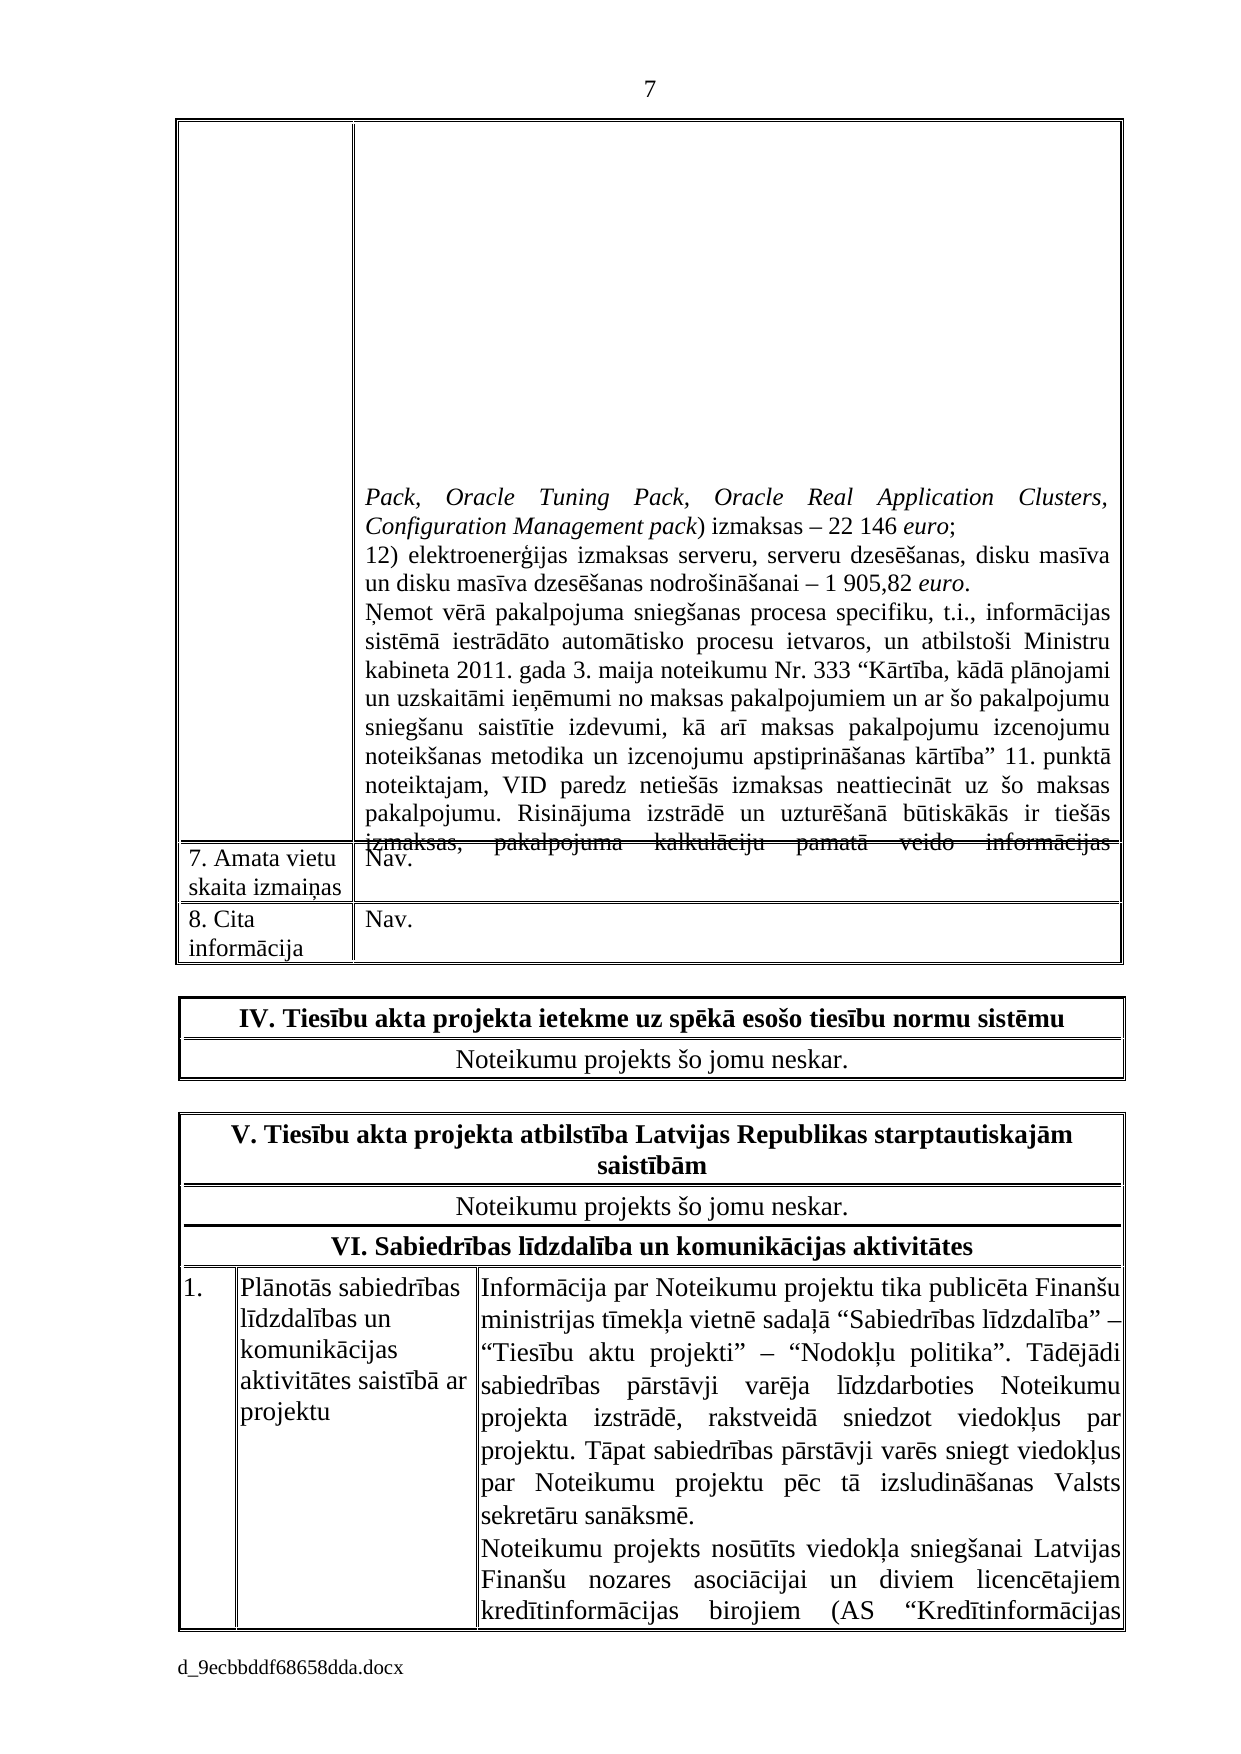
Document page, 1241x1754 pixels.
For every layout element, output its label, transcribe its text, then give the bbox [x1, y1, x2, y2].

table_cell VI. Sabiedrības līdzdalība un komunikācijas aktivitātes [181, 1224, 1123, 1264]
table_cell Nav. [355, 840, 1121, 901]
table_cell 7. Amata vietu skaita izmaiņas [179, 840, 352, 901]
table_header IV. Tiesību akta projekta ietekme uz spēkā esošo tiesību normu sistēmu [181, 999, 1123, 1037]
table_cell Nav. [354, 901, 1122, 962]
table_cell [237, 1268, 477, 1628]
table_header V. Tiesību akta projekta atbilstība Latvijas Republikas starptautiskajām saistībām [181, 1115, 1123, 1183]
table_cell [179, 122, 354, 840]
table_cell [478, 1265, 1123, 1628]
table_cell Noteikumu projekts šo jomu neskar. [181, 1183, 1123, 1224]
table_cell 8. Cita informācija [177, 901, 354, 962]
table_cell 1. [181, 1265, 237, 1628]
table_cell Noteikumu projekts šo jomu neskar. [180, 1037, 1124, 1077]
